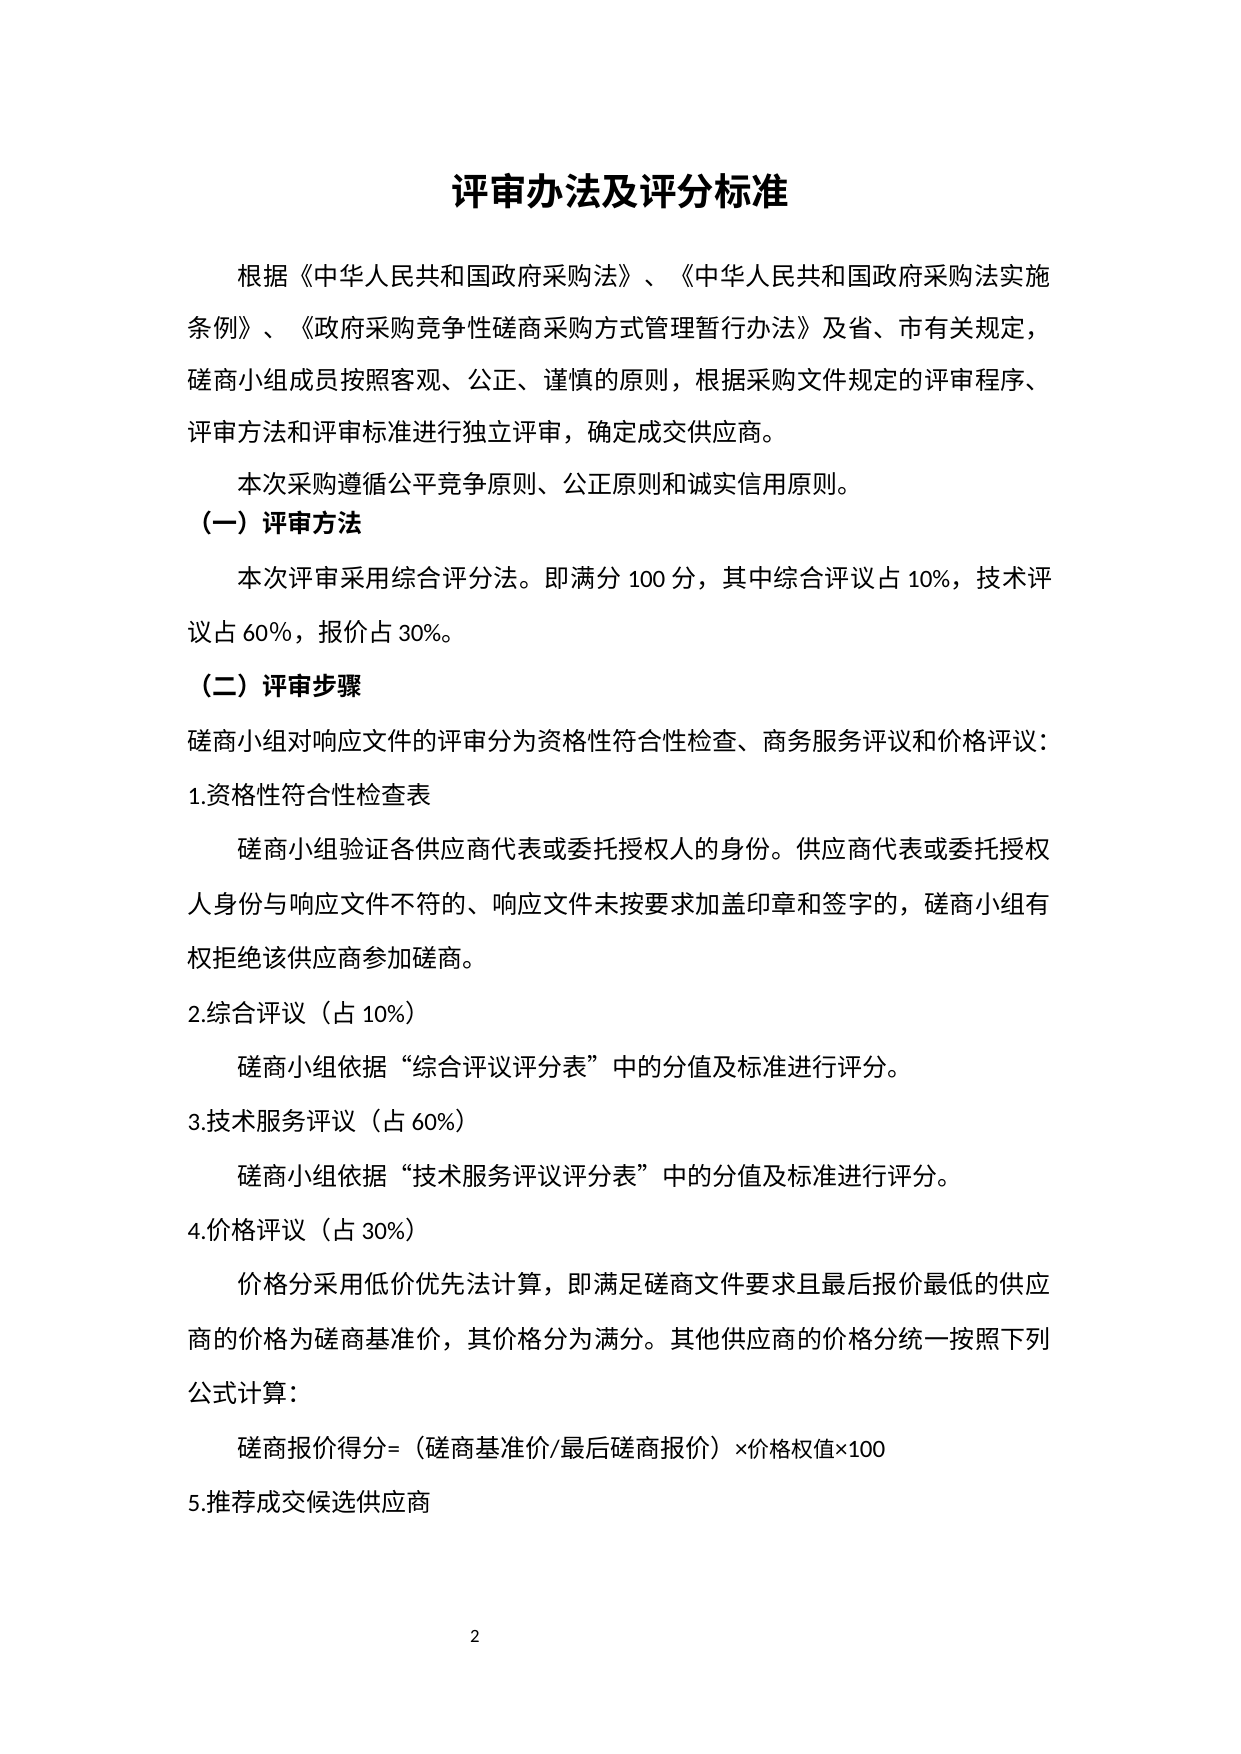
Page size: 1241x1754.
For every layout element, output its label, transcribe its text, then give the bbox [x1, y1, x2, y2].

text 4.价格评议（占30%） [187, 1211, 1053, 1247]
text 磋商小组验证各供应商代表或委托授权人的身份。供应商代表或委托授权人身份与响应文件不符的、响应文件未按要求加盖印章和签字的，磋商小组有权拒绝该供应商参加磋商。 [187, 830, 1053, 975]
text 磋商小组依据“综合评议评分表”中的分值及标准进行评分。 [187, 1047, 1053, 1084]
text 2.综合评议（占10%） [187, 993, 1053, 1029]
text 5.推荐成交候选供应商 [187, 1482, 1053, 1519]
text （二）评审步骤 [187, 667, 1053, 703]
text 价格分采用低价优先法计算，即满足磋商文件要求且最后报价最低的供应商的价格为磋商基准价，其价格分为满分。其他供应商的价格分统一按照下列公式计算： [187, 1265, 1053, 1410]
text 磋商报价得分=（磋商基准价/最后磋商报价）×价格权值×100 [187, 1428, 1053, 1464]
text 本次评审采用综合评分法。即满分100分，其中综合评议占10%，技术评议占60％，报价占30%。 [187, 558, 1053, 649]
text 1.资格性符合性检查表 [187, 776, 1053, 812]
text 本次采购遵循公平竞争原则、公正原则和诚实信用原则。 [187, 452, 1053, 504]
text 评审办法及评分标准 [187, 162, 1053, 216]
text （一）评审方法 [187, 504, 1053, 540]
text 根据《中华人民共和国政府采购法》、《中华人民共和国政府采购法实施条例》、《政府采购竞争性磋商采购方式管理暂行办法》及省、市有关规定，磋商小组成员按照客观、公正、谨慎的原则，根据采购文件规定的评审程序、评审方法和评审标准进行独立评审，确定成交供应商。 [187, 243, 1053, 452]
text 磋商小组对响应文件的评审分为资格性符合性检查、商务服务评议和价格评议： [187, 721, 1053, 757]
text 磋商小组依据“技术服务评议评分表”中的分值及标准进行评分。 [187, 1156, 1053, 1192]
text 3.技术服务评议（占60%） [187, 1102, 1053, 1138]
